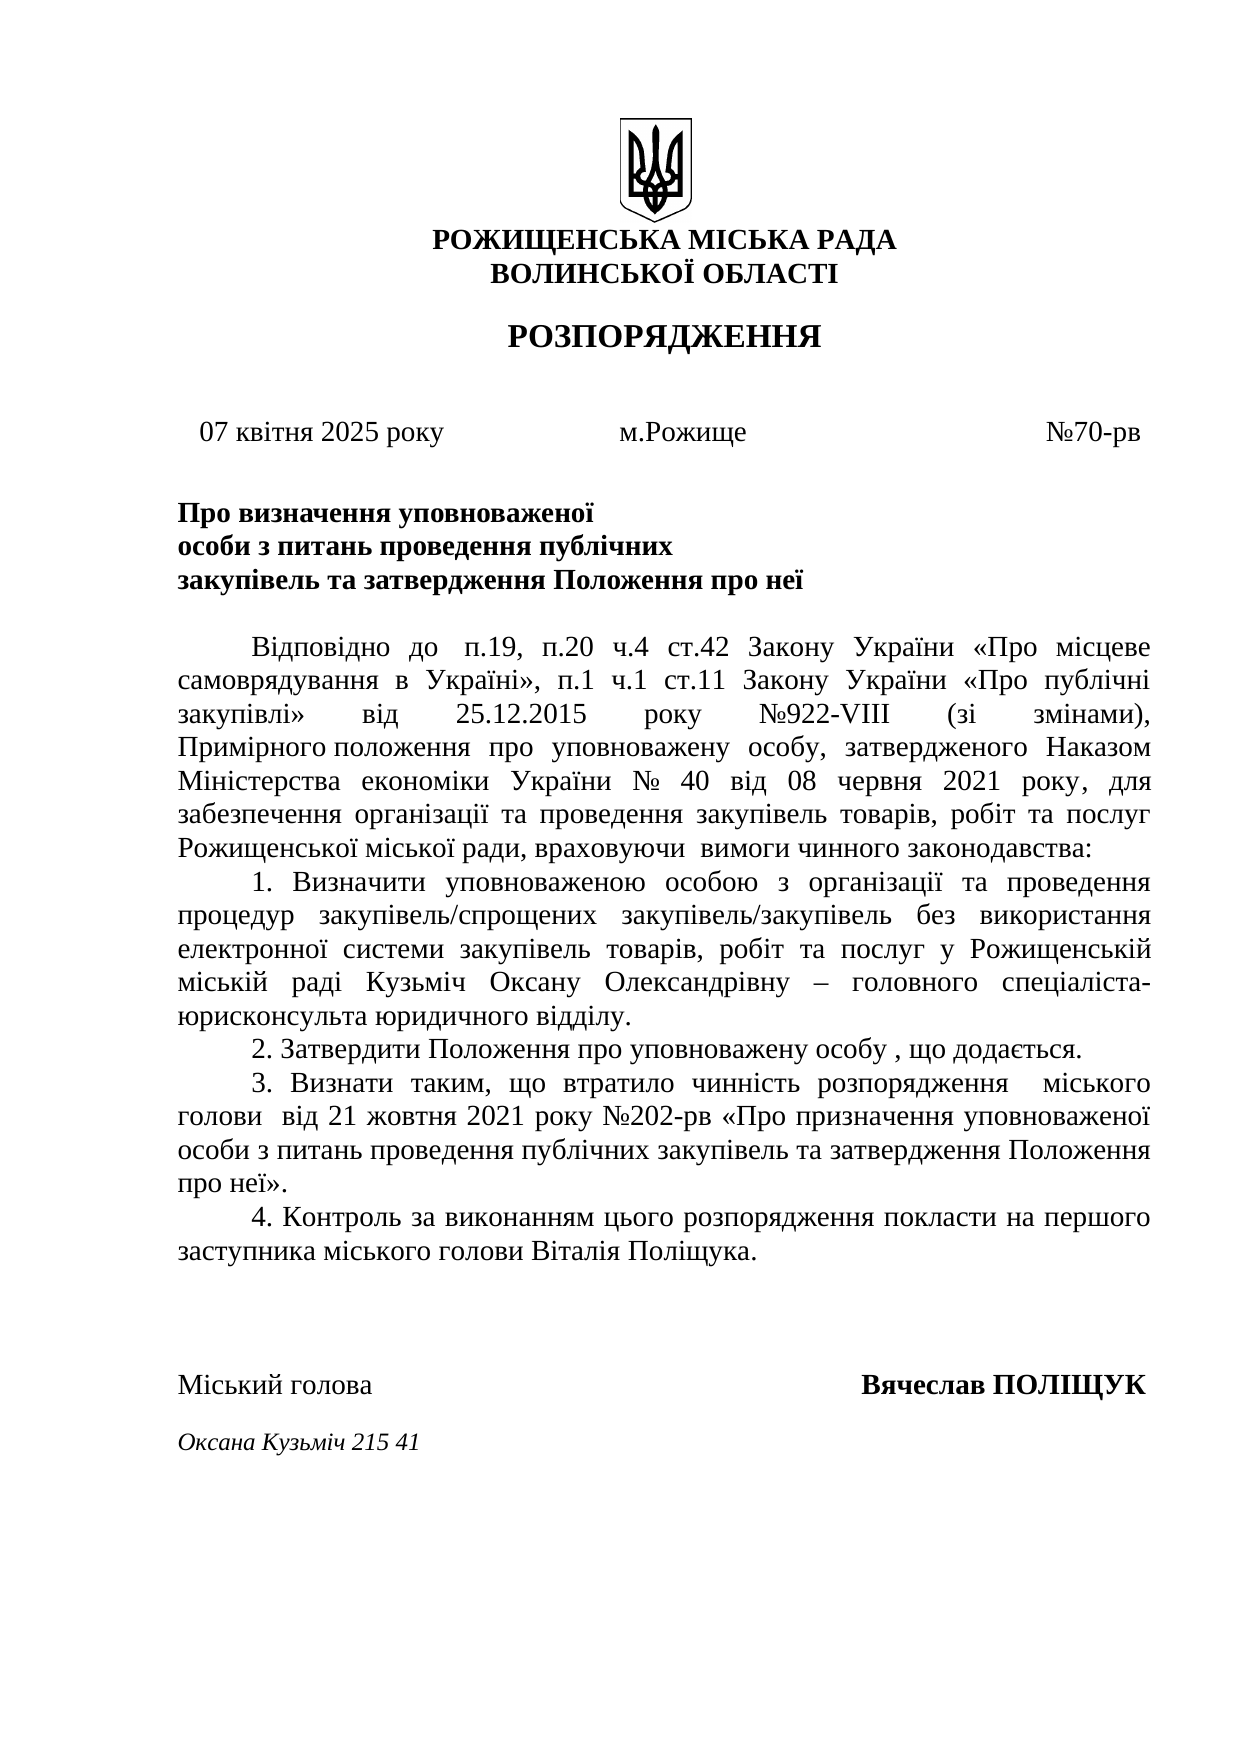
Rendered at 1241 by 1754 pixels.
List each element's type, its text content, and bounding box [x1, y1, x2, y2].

text Відповідно до п.19, п.20 ч.4 ст.42 Закону України «Про місцеве самоврядування в Україні», п.1 ч.1 ст.11 Закону України «Про публічні закупівлі» від 25.12.2015 року №922-VІІІ (зі змінами), Примірного положення про уповноважену особу, затвердженого Наказом Міністерства економіки України № 40 від 08 червня 2021 року, для забезпечення організації та проведення закупівель товарів, робіт та послуг Рожищенської міської ради, враховуючи вимоги чинного законодавства: [177, 629, 1152, 730]
text 2. Затвердити Положення про уповноважену особу , що додається. [177, 1031, 1152, 1065]
text Про визначення уповноваженої [177, 495, 1152, 528]
text закупівель та затвердження Положення про неї [177, 562, 1152, 595]
text Відповідно до п.19, п.20 ч.4 ст.42 Закону України «Про місцеве самоврядування в Україні», п.1 ч.1 ст.11 Закону України «Про публічні закупівлі» від 25.12.2015 року №922-VІІІ (зі змінами), Примірного положення про уповноважену особу, затвердженого Наказом Міністерства економіки України № 40 від 08 червня 2021 року, для забезпечення організації та проведення закупівель товарів, робіт та послуг Рожищенської міської ради, враховуючи вимоги чинного законодавства: [177, 763, 1152, 864]
text 07 квітня 2025 року м.Рожище №70-рв [177, 414, 1152, 448]
text ВОЛИНСЬКОЇ ОБЛАСТІ [177, 256, 1152, 289]
picture [620, 118, 692, 223]
text РОЖИЩЕНСЬКА МІСЬКА РАДА [177, 222, 1152, 256]
text 4. Контроль за виконанням цього розпорядження покласти на першого заступника міського голови Віталія Поліщука. [177, 1199, 1152, 1266]
text РОЗПОРЯДЖЕННЯ [177, 316, 1152, 354]
text 1. Визначити уповноваженою особою з організації та проведення процедур закупівель/спрощених закупівель/закупівель без використання електронної системи закупівель товарів, робіт та послуг у Рожищенській міській раді Кузьміч Оксану Олександрівну – головного спеціаліста-юрисконсульта юридичного відділу. [177, 864, 1152, 1031]
text 3. Визнати таким, що втратило чинність розпорядження міського голови від 21 жовтня 2021 року №202-рв «Про призначення уповноваженої особи з питань проведення публічних закупівель та затвердження Положення про неї». [177, 1065, 1152, 1199]
text Оксана Кузьміч 215 41 [177, 1427, 1152, 1455]
text Міський голова Вячеслав ПОЛІЩУК [177, 1367, 1152, 1400]
text особи з питань проведення публічних [177, 528, 1152, 562]
